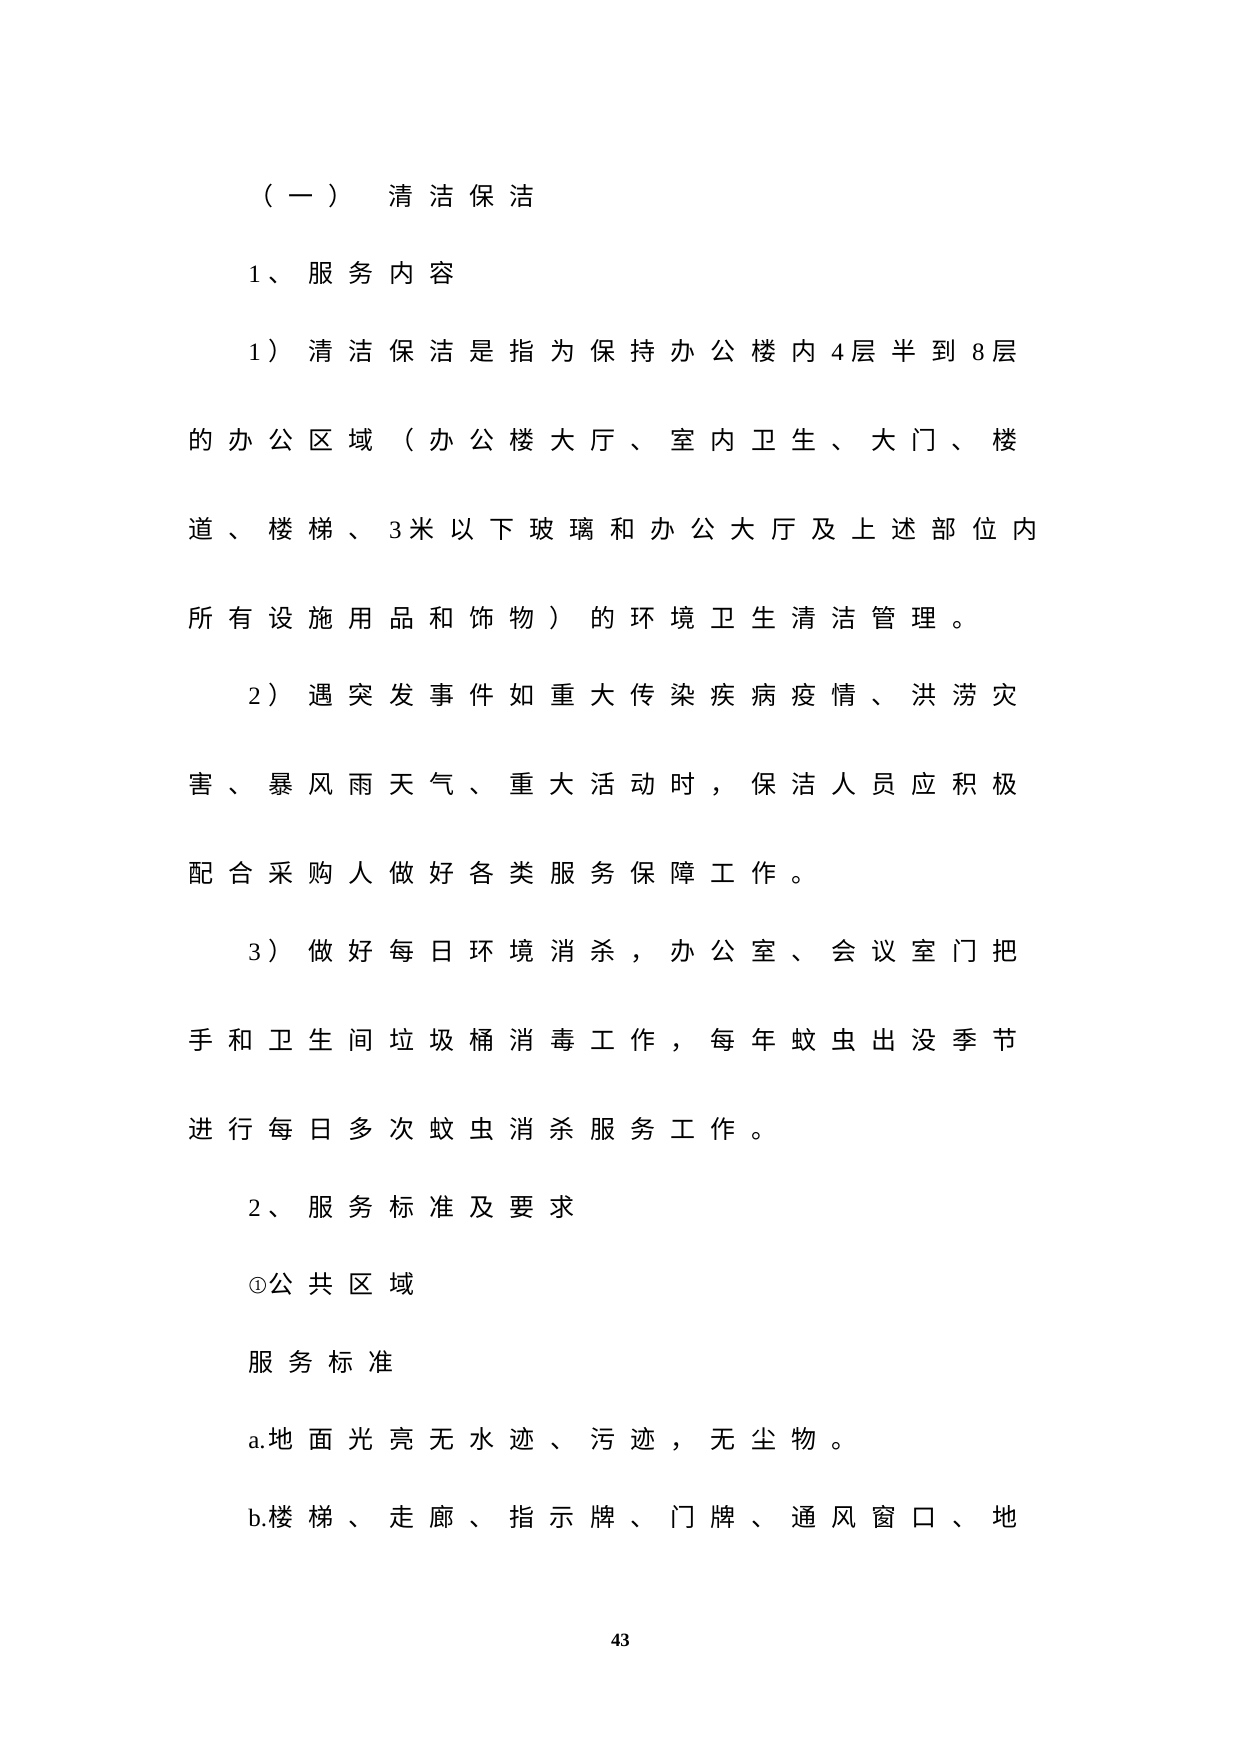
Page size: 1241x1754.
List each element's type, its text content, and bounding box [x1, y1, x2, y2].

text 服务标准 [188, 1330, 1052, 1390]
text 2、服务标准及要求 [188, 1175, 1052, 1235]
text ①公共区域 [188, 1253, 1052, 1312]
text 2）遇突发事件如重大传染疾病疫情、洪涝灾害、暴风雨天气、重大活动时，保洁人员应积极配合采购人做好各类服务保障工作。 [188, 664, 1052, 902]
text 1）清洁保洁是指为保持办公楼内4层半到8层的办公区域（办公楼大厅、室内卫生、大门、楼道、楼梯、3米以下玻璃和办公大厅及上述部位内所有设施用品和饰物）的环境卫生清洁管理。 [188, 319, 1052, 646]
text （一） 清洁保洁 [188, 164, 1052, 224]
text 1、服务内容 [188, 242, 1052, 301]
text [188, 1485, 1052, 1545]
text a.地面光亮无水迹、污迹，无尘物。 [188, 1408, 1052, 1467]
text 3）做好每日环境消杀，办公室、会议室门把手和卫生间垃圾桶消毒工作，每年蚊虫出没季节进行每日多次蚊虫消杀服务工作。 [188, 920, 1052, 1157]
